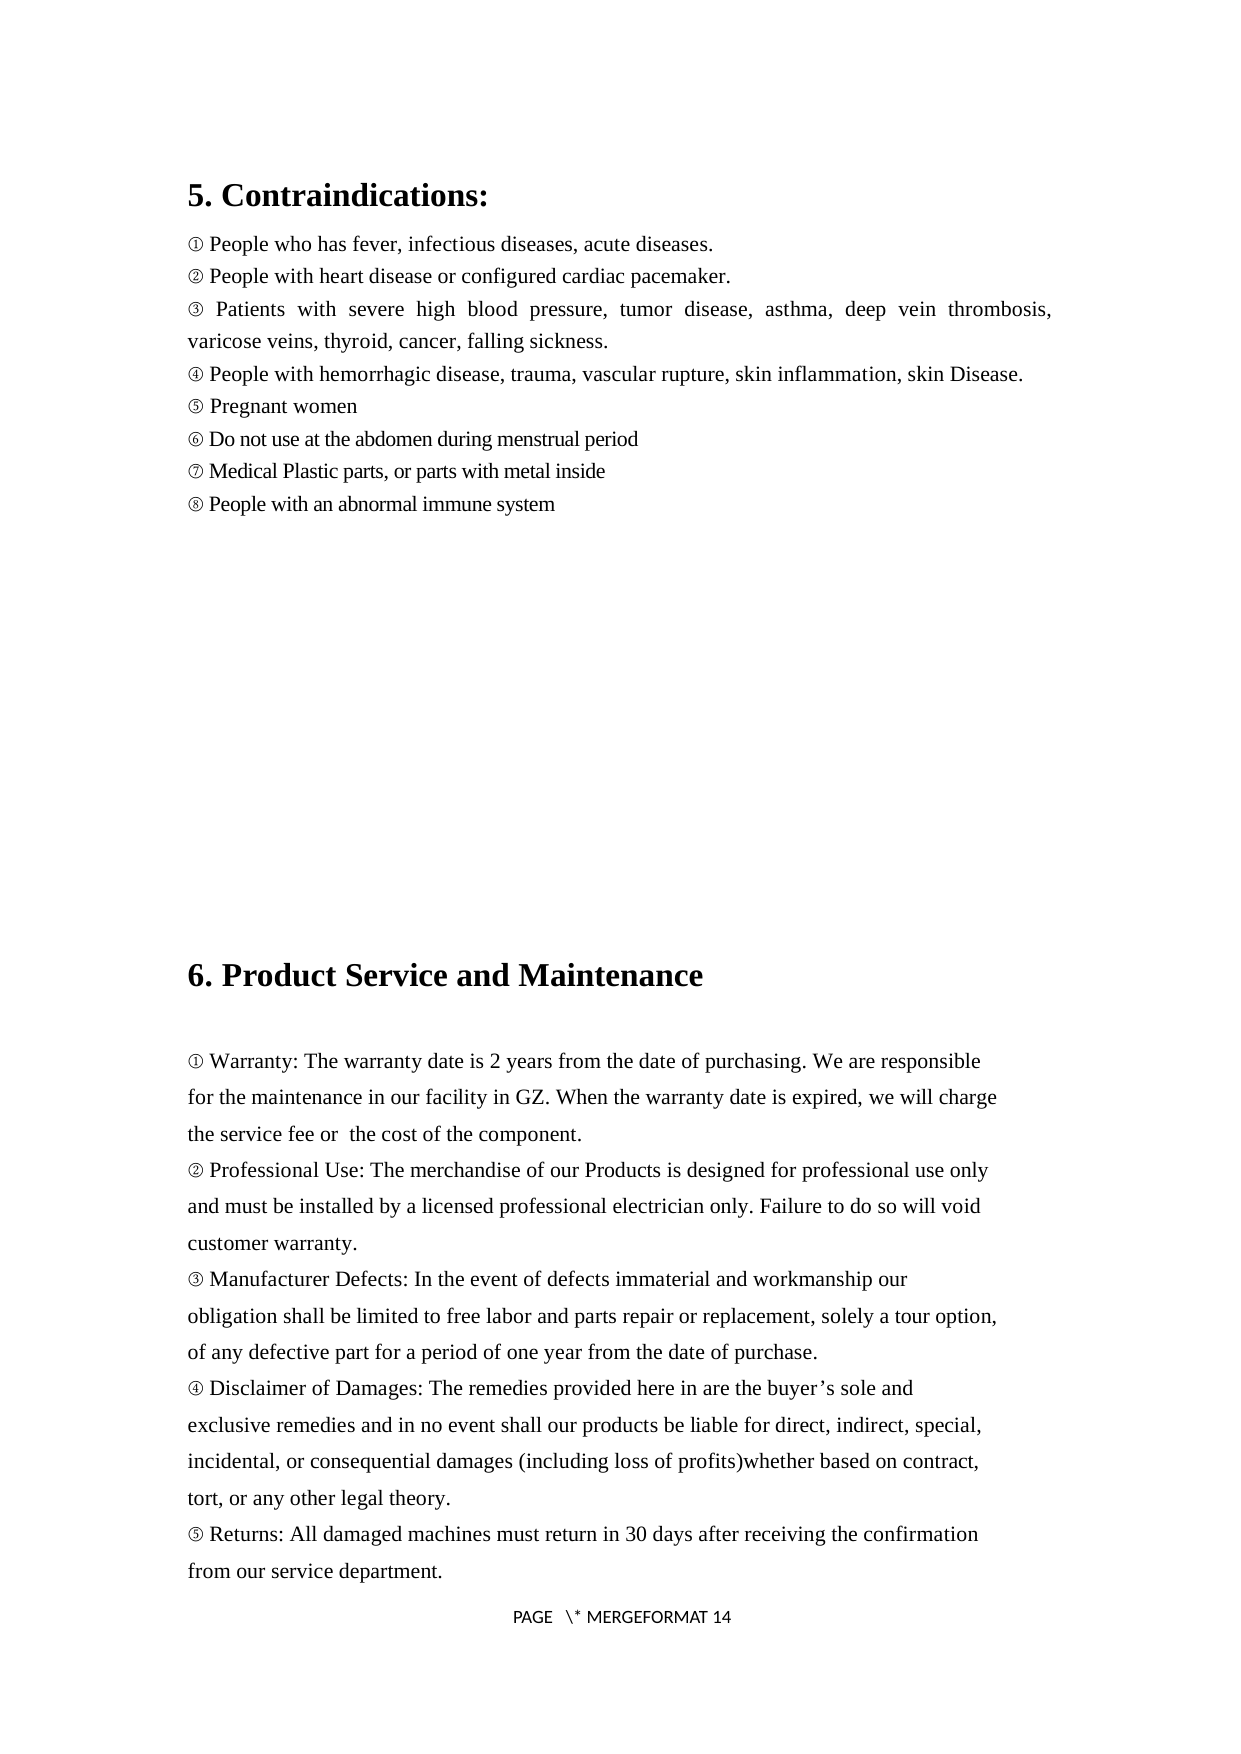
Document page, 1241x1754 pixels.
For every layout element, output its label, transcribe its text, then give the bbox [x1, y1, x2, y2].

text ④ Disclaimer of Damages: The remedies provided here in are the buyer’s sole and exclusive remedies and in no event shall our products be liable for direct, indirect, special, incidental, or consequential damages (including loss of profits)whether based on contract, tort, or any other legal theory. [187, 1371, 997, 1514]
text ⑧ People with an abnormal immune system [187, 487, 1053, 519]
text 6. Product Service and Maintenance [187, 942, 1053, 1007]
text ② People with heart disease or configured cardiac pacemaker. [187, 259, 1053, 292]
text ⑤ Returns: All damaged machines must return in 30 days after receiving the confirmation from our service department. [187, 1517, 998, 1586]
text ⑦ Medical Plastic parts, or parts with metal inside [187, 454, 1053, 487]
text ① People who has fever, infectious diseases, acute diseases. [187, 227, 1053, 259]
text ③ Manufacturer Defects: In the event of defects immaterial and workmanship our obligation shall be limited to free labor and parts repair or replacement, solely a tour option, of any defective part for a period of one year from the date of purchase. [187, 1262, 998, 1368]
text ⑥ Do not use at the abdomen during menstrual period [187, 422, 1053, 454]
text ① Warranty: The warranty date is 2 years from the date of purchasing. We are responsible for the maintenance in our facility in GZ. When the warranty date is expired, we will charge the service fee or the cost of the component. [187, 1044, 1002, 1150]
text 5. Contraindications: [187, 162, 1053, 227]
text ④ People with hemorrhagic disease, trauma, vascular rupture, skin inflammation, skin Disease. [187, 357, 1053, 389]
text ⑤ Pregnant women [187, 389, 1053, 422]
text ③ Patients with severe high blood pressure, tumor disease, asthma, deep vein thrombosis, varicose veins, thyroid, cancer, falling sickness. [187, 292, 1053, 357]
text ② Professional Use: The merchandise of our Products is designed for professional use only and must be installed by a licensed professional electrician only. Failure to do so will void customer warranty. [187, 1153, 996, 1259]
